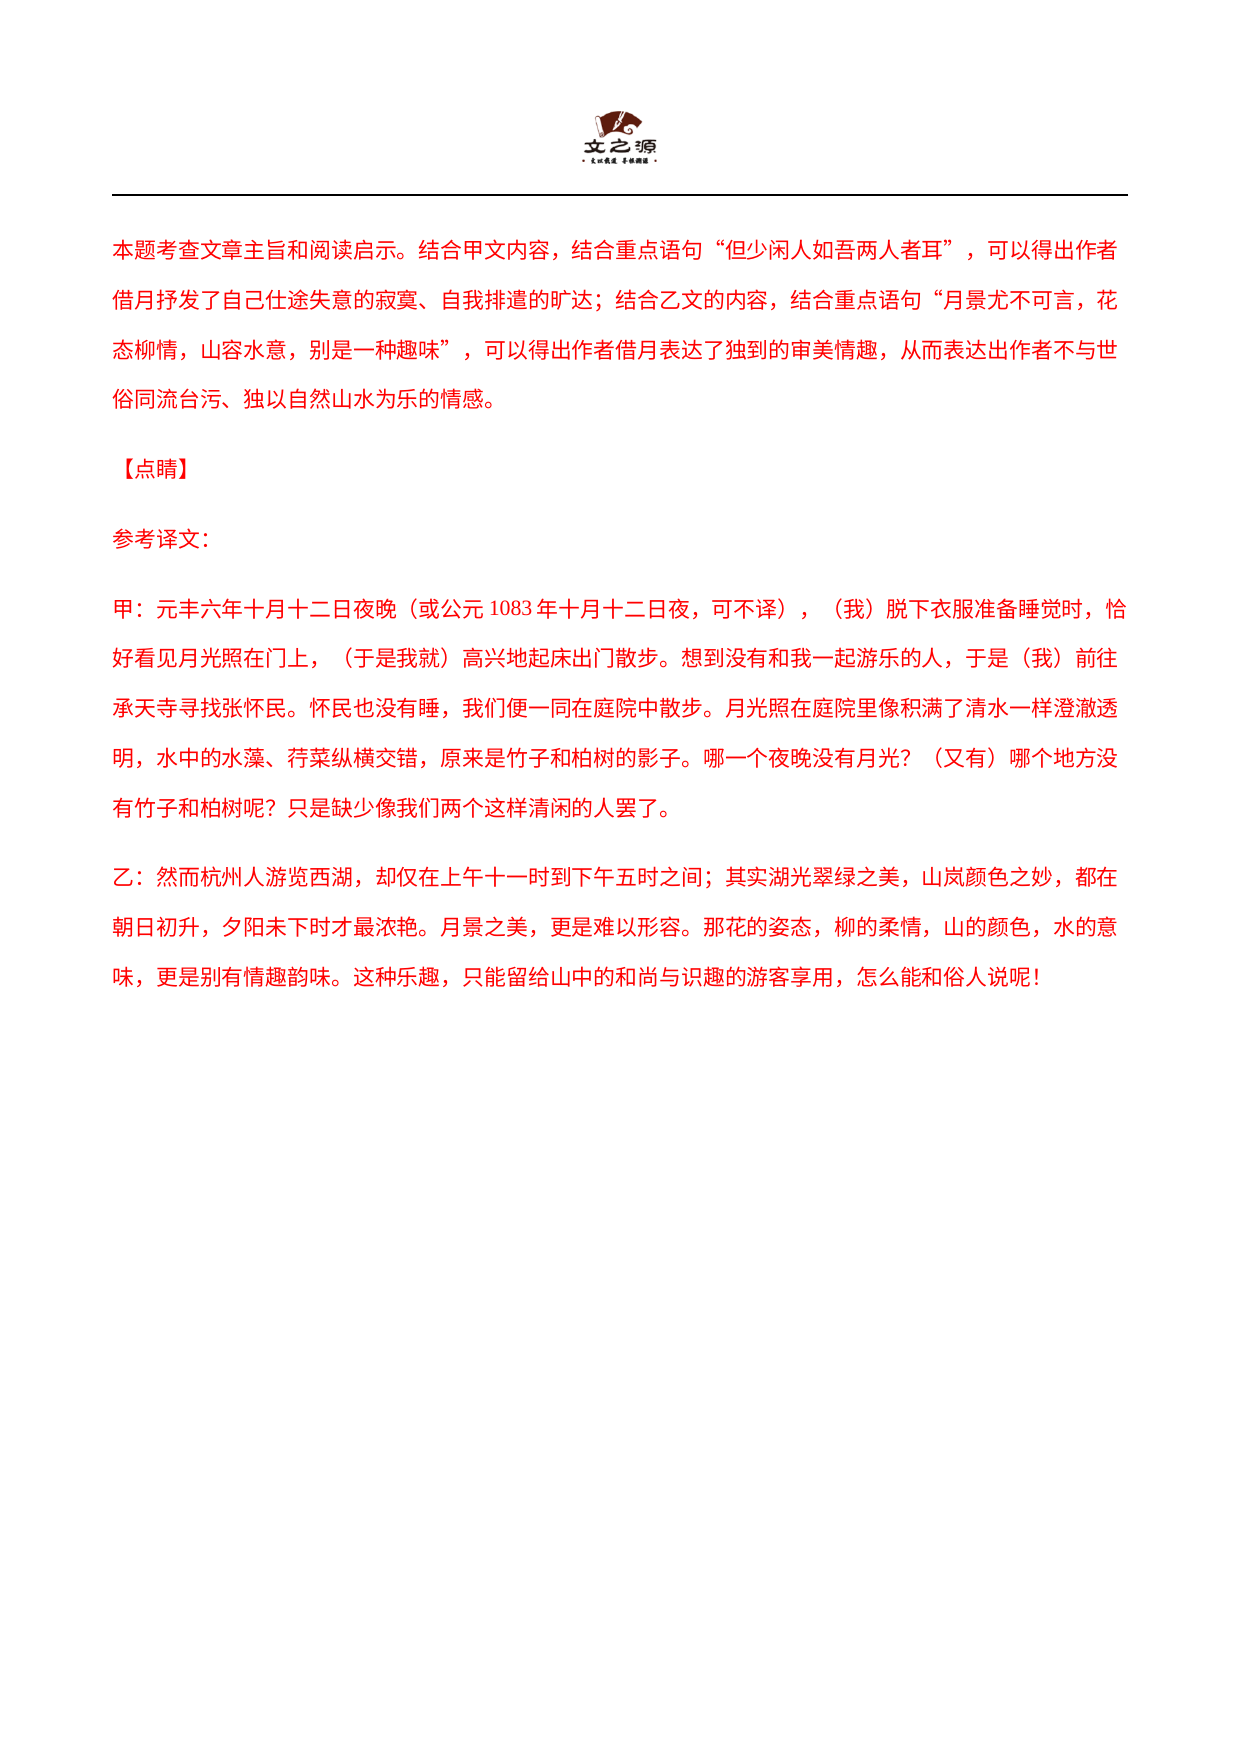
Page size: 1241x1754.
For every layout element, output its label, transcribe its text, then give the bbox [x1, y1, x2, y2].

text 【点睛】 [112, 451, 1128, 484]
text 参考译文： [112, 521, 1128, 554]
text 甲：元丰六年十月十二日夜晚（或公元1083年十月十二日夜，可不译），（我）脱下衣服准备睡觉时，恰好看见月光照在门上，（于是我就）高兴地起床出门散步。想到没有和我一起游乐的人，于是（我）前往承天寺寻找张怀民。怀民也没有睡，我们便一同在庭院中散步。月光照在庭院里像积满了清水一样澄澈透明，水中的水藻、荇菜纵横交错，原来是竹子和柏树的影子。哪一个夜晚没有月光？（又有）哪个地方没有竹子和柏树呢？只是缺少像我们两个这样清闲的人罢了。 [112, 591, 1128, 823]
text 乙：然而杭州人游览西湖，却仅在上午十一时到下午五时之间；其实湖光翠绿之美，山岚颜色之妙，都在朝日初升，夕阳未下时才最浓艳。月景之美，更是难以形容。那花的姿态，柳的柔情，山的颜色，水的意味，更是别有情趣韵味。这种乐趣，只能留给山中的和尚与识趣的游客享用，怎么能和俗人说呢！ [112, 859, 1128, 992]
picture [543, 88, 698, 192]
text 本题考查文章主旨和阅读启示。结合甲文内容，结合重点语句“但少闲人如吾两人者耳”，可以得出作者借月抒发了自己仕途失意的寂寞、自我排遣的旷达；结合乙文的内容，结合重点语句“月景尤不可言，花态柳情，山容水意，别是一种趣味”，可以得出作者借月表达了独到的审美情趣，从而表达出作者不与世俗同流台污、独以自然山水为乐的情感。 [112, 233, 1128, 415]
